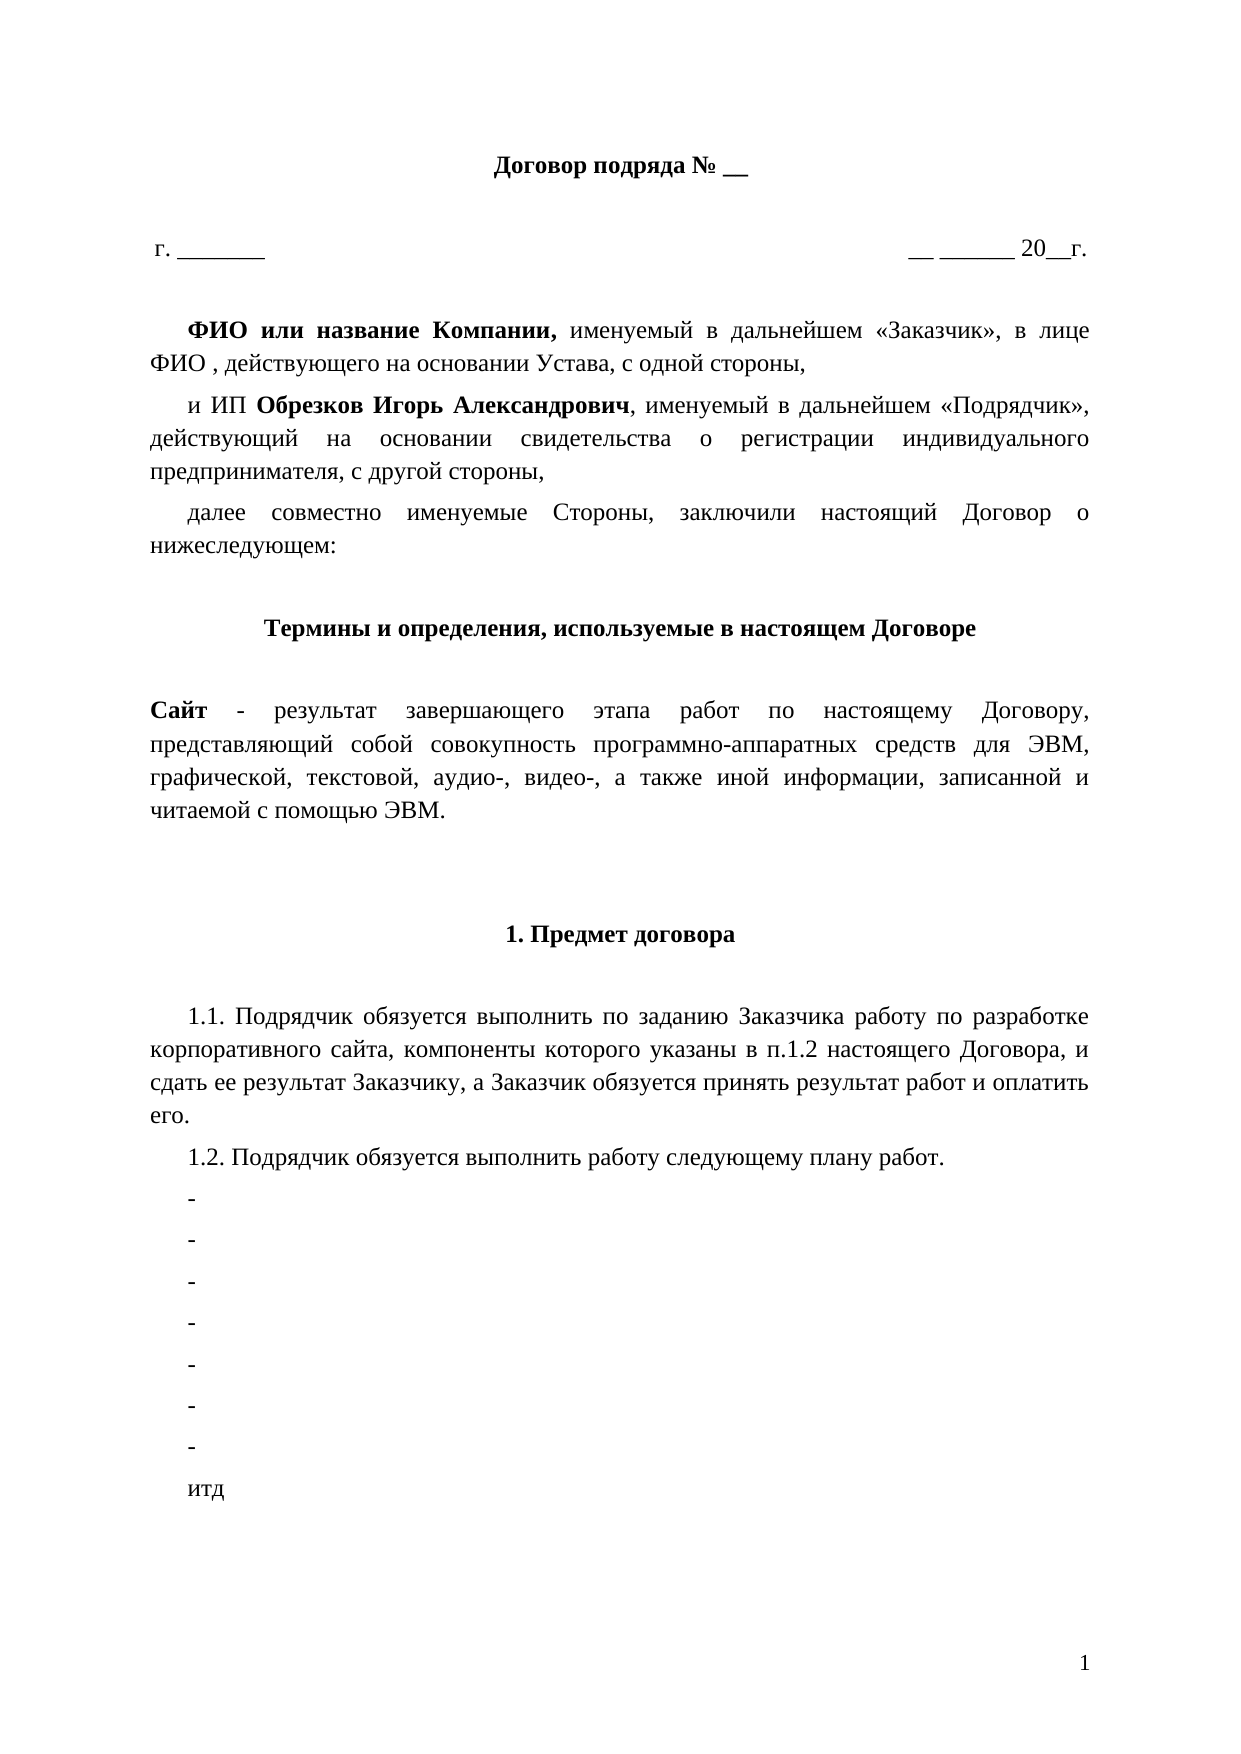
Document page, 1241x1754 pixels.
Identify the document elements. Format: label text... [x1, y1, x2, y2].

text г. _______ __ ______ 20__г. [150, 233, 1092, 261]
text - [150, 1431, 1090, 1460]
text Термины и определения, используемые в настоящем Договоре [150, 613, 1090, 642]
text итд [150, 1473, 1090, 1501]
text Договор подряда № __ [150, 150, 1092, 179]
text - [150, 1224, 1090, 1253]
text ФИО или название Компании, именуемый в дальнейшем «Заказчик», в лице ФИО , действующего на основании Устава, с одной стороны, [150, 315, 1090, 377]
text - [150, 1349, 1090, 1377]
text далее совместно именуемые Стороны, заключили настоящий Договор о нижеследующем: [150, 497, 1090, 559]
text - [150, 1266, 1090, 1295]
text - [150, 1307, 1090, 1336]
text - [150, 1183, 1090, 1212]
text - [150, 1390, 1090, 1419]
text 1. Предмет договора [150, 919, 1090, 947]
text и ИП Обрезков Игорь Александрович, именуемый в дальнейшем «Подрядчик», действующий на основании свидетельства о регистрации индивидуального предпринимателя, с другой стороны, [150, 390, 1090, 484]
text 1.1. Подрядчик обязуется выполнить по заданию Заказчика работу по разработке корпоративного сайта, компоненты которого указаны в п.1.2 настоящего Договора, и сдать ее результат Заказчику, а Заказчик обязуется принять результат работ и оплатить его. [150, 1001, 1090, 1129]
text 1.2. Подрядчик обязуется выполнить работу следующему плану работ. [150, 1142, 1090, 1171]
text Сайт - результат завершающего этапа работ по настоящему Договору, представляющий собой совокупность программно-аппаратных средств для ЭВМ, графической, текстовой, аудио-, видео-, а также иной информации, записанной и читаемой с помощью ЭВМ. [150, 696, 1090, 823]
